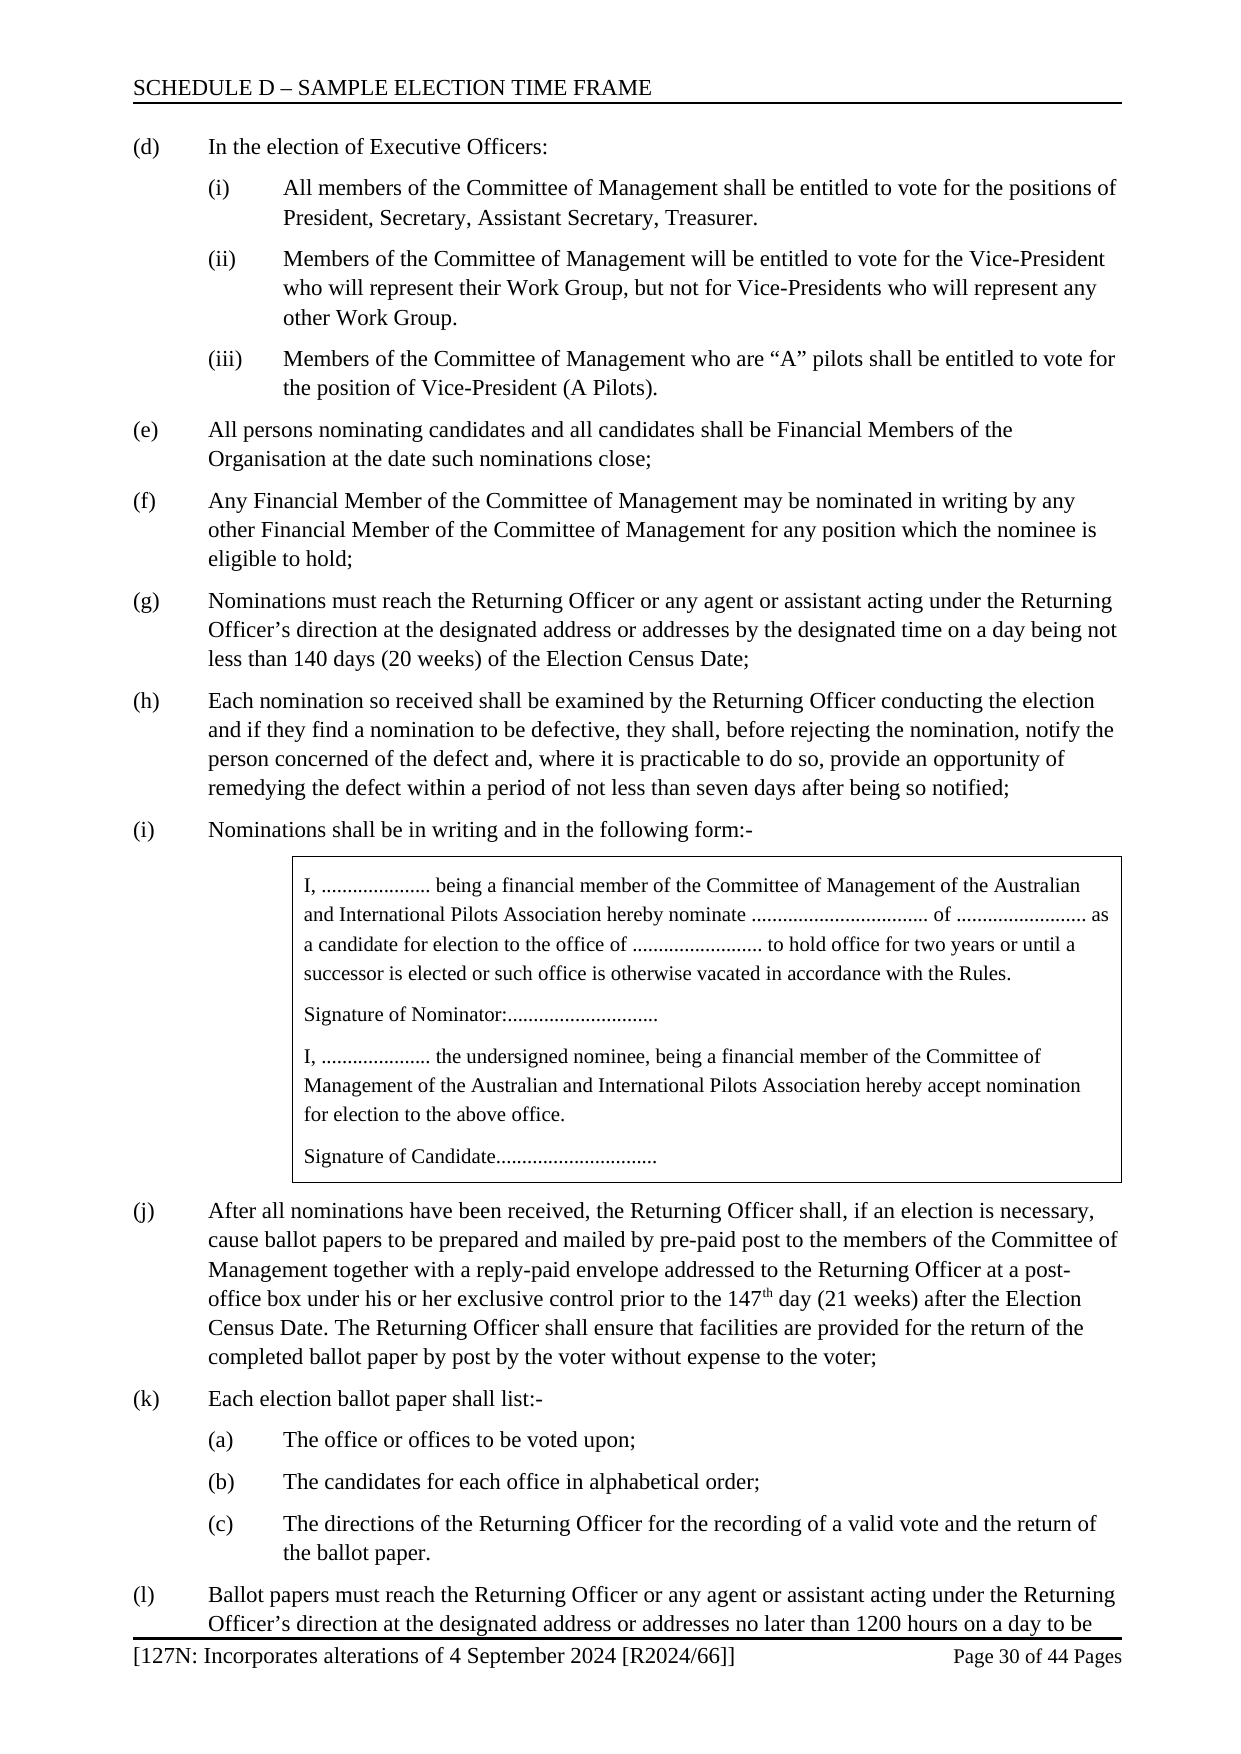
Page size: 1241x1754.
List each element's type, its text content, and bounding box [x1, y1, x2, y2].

text (i) Nominations shall be in writing and in the following form:- [133, 814, 1122, 843]
text (c) The directions of the Returning Officer for the recording of a valid vote and the return of the ballot paper. [208, 1508, 1122, 1566]
text (h) Each nomination so received shall be examined by the Returning Officer conducting the election and if they find a nomination to be defective, they shall, before rejecting the nomination, notify the person concerned of the defect and, where it is practicable to do so, provide an opportunity of remedying the defect within a period of not less than seven days after being so notified; [133, 685, 1122, 802]
text (ii) Members of the Committee of Management will be entitled to vote for the Vice-President who will represent their Work Group, but not for Vice-Presidents who will represent any other Work Group. [208, 243, 1122, 331]
text (i) All members of the Committee of Management shall be entitled to vote for the positions of President, Secretary, Assistant Secretary, Treasurer. [208, 172, 1122, 231]
text (iii) Members of the Committee of Management who are “A” pilots shall be entitled to vote for the position of Vice-President (A Pilots). [208, 343, 1122, 402]
text (a) The office or offices to be voted upon; [208, 1424, 1122, 1454]
text (g) Nominations must reach the Returning Officer or any agent or assistant acting under the Returning Officer’s direction at the designated address or addresses by the designated time on a day being not less than 140 days (20 weeks) of the Election Census Date; [133, 585, 1122, 672]
text (e) All persons nominating candidates and all candidates shall be Financial Members of the Organisation at the date such nominations close; [133, 414, 1122, 472]
text (f) Any Financial Member of the Committee of Management may be nominated in writing by any other Financial Member of the Committee of Management for any position which the nominee is eligible to hold; [133, 485, 1122, 572]
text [133, 1579, 1122, 1637]
table_header I, ..................... being a financial member of the Committee of Management of the Australian and International Pilots Association hereby nominate .................................. of ......................... as a candidate for election to the office of ......................... to hold office for two years or until a successor is elected or such office is otherwise vacated in accordance with the Rules. Signature of Nominator:............................. I, ..................... the undersigned nominee, being a financial member of the Committee of Management of the Australian and International Pilots Association hereby accept nomination for election to the above office. Signature of Candidate............................... [293, 857, 1121, 1182]
text (b) The candidates for each office in alphabetical order; [208, 1466, 1122, 1495]
text (d) In the election of Executive Officers: [133, 131, 1122, 160]
text (j) After all nominations have been received, the Returning Officer shall, if an election is necessary, cause ballot papers to be prepared and mailed by pre-paid post to the members of the Committee of Management together with a reply-paid envelope addressed to the Returning Officer at a post-office box under his or her exclusive control prior to the 147th day (21 weeks) after the Election Census Date. The Returning Officer shall ensure that facilities are provided for the return of the completed ballot paper by post by the voter without expense to the voter; [133, 1195, 1122, 1370]
text (k) Each election ballot paper shall list:- [133, 1383, 1122, 1412]
